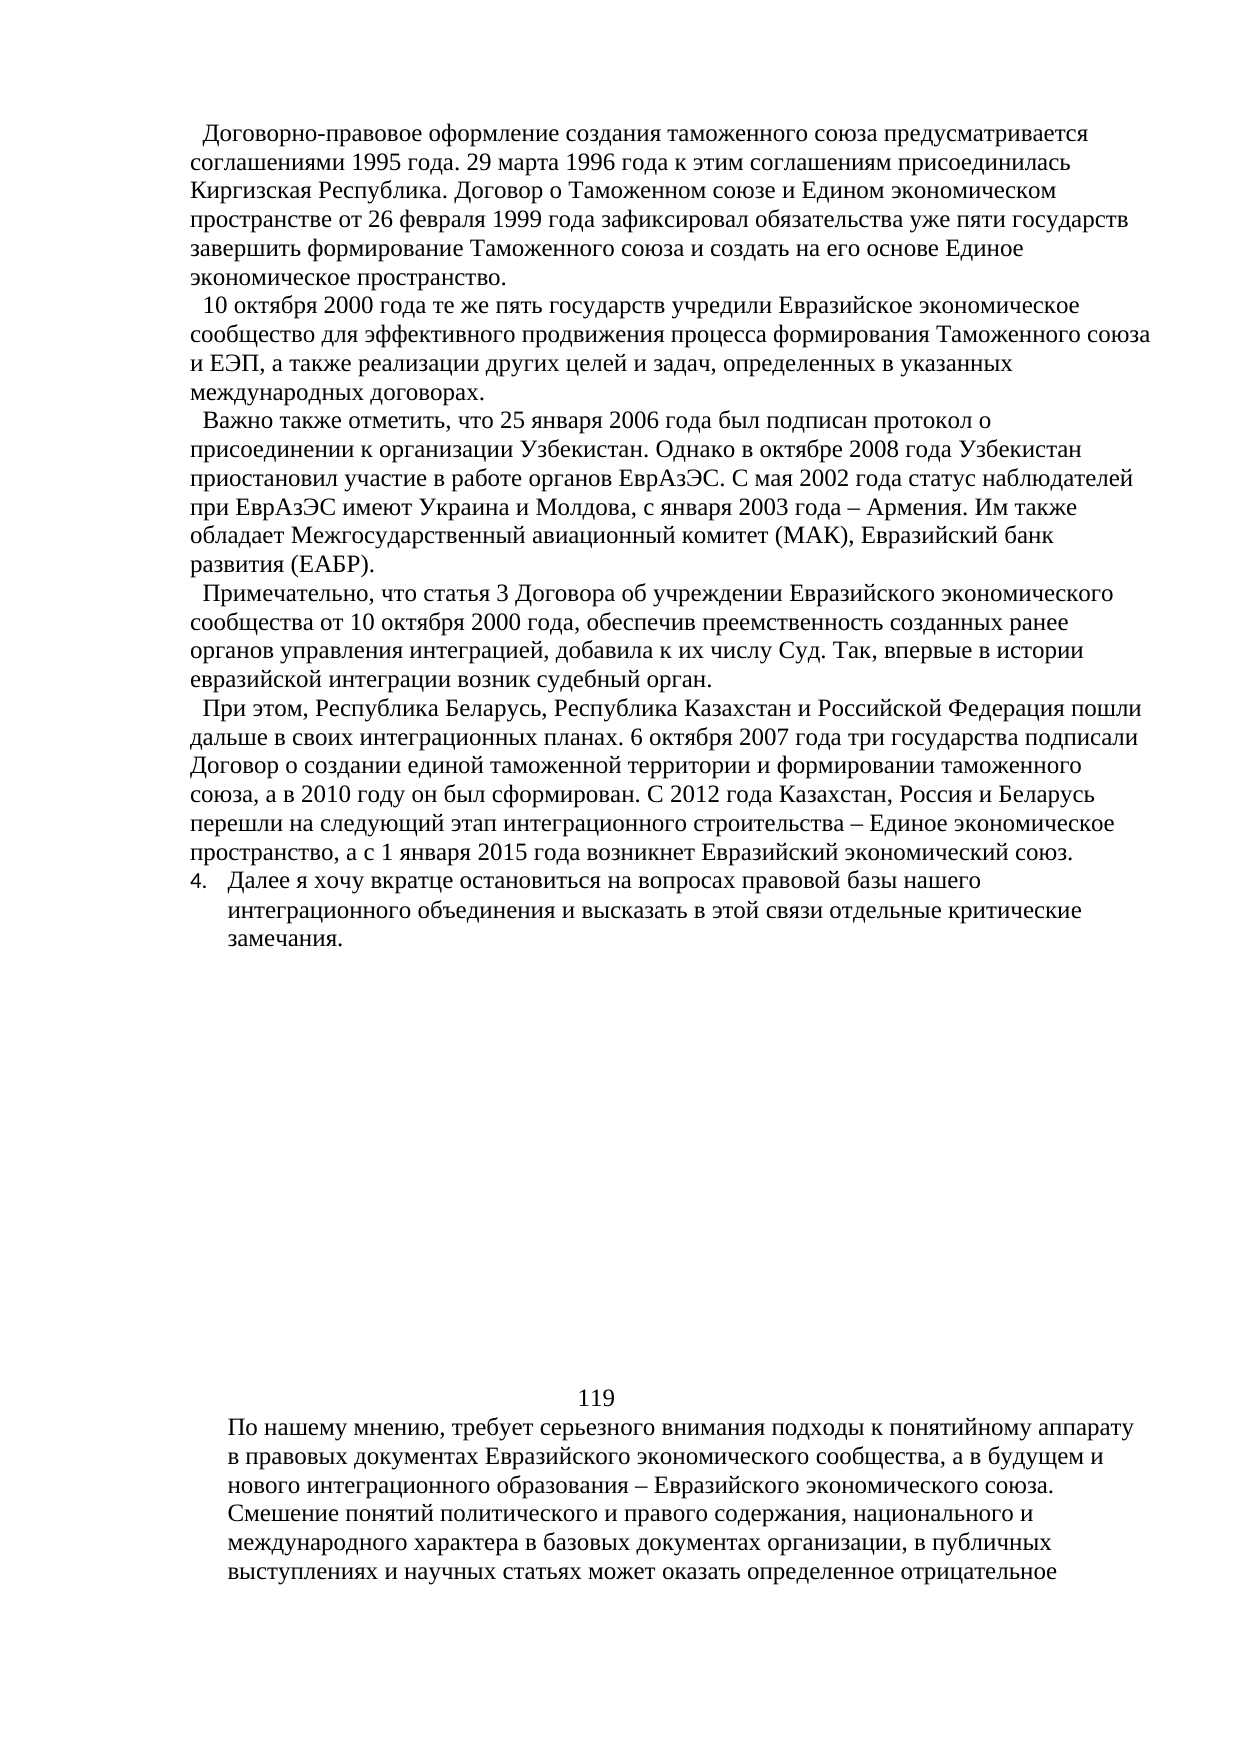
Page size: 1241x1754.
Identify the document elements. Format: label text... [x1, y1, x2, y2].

text 10 октября 2000 года те же пять государств учредили Евразийское экономическое сообщество для эффективного продвижения процесса формирования Таможенного союза и ЕЭП, а также реализации других целей и задач, определенных в указанных международных договорах. [190, 291, 1152, 406]
text Примечательно, что статья 3 Договора об учреждении Евразийского экономического сообщества от 10 октября 2000 года, обеспечив преемственность созданных ранее органов управления интеграцией, добавила к их числу Суд. Так, впервые в истории евразийской интеграции возник судебный орган. [190, 578, 1152, 693]
text При этом, Республика Беларусь, Республика Казахстан и Российской Федерация пошли дальше в своих интеграционных планах. 6 октября 2007 года три государства подписали Договор о создании единой таможенной территории и формировании таможенного союза, а в 2010 году он был сформирован. С 2012 года Казахстан, Россия и Беларусь перешли на следующий этап интеграционного строительства – Единое экономическое пространство, а с 1 января 2015 года возникнет Евразийский экономический союз. [190, 693, 1152, 866]
list 119 [227, 1383, 1152, 1412]
text Важно также отметить, что 25 января 2006 года был подписан протокол о присоединении к организации Узбекистан. Однако в октябре 2008 года Узбекистан приостановил участие в работе органов ЕврАзЭС. С мая 2002 года статус наблюдателей при ЕврАзЭС имеют Украина и Молдова, с января 2003 года – Армения. Им также обладает Межгосударственный авиационный комитет (МАК), Евразийский банк развития (ЕАБР). [190, 406, 1152, 578]
list Далее я хочу вкратце остановиться на вопросах правовой базы нашего интеграционного объединения и высказать в этой связи отдельные критические замечания. [190, 866, 1152, 952]
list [227, 1412, 1152, 1585]
text Договорно-правовое оформление создания таможенного союза предусматривается соглашениями 1995 года. 29 марта 1996 года к этим соглашениям присоединилась Киргизская Республика. Договор о Таможенном союзе и Едином экономическом пространстве от 26 февраля 1999 года зафиксировал обязательства уже пяти государств завершить формирование Таможенного союза и создать на его основе Единое экономическое пространство. [190, 118, 1152, 291]
